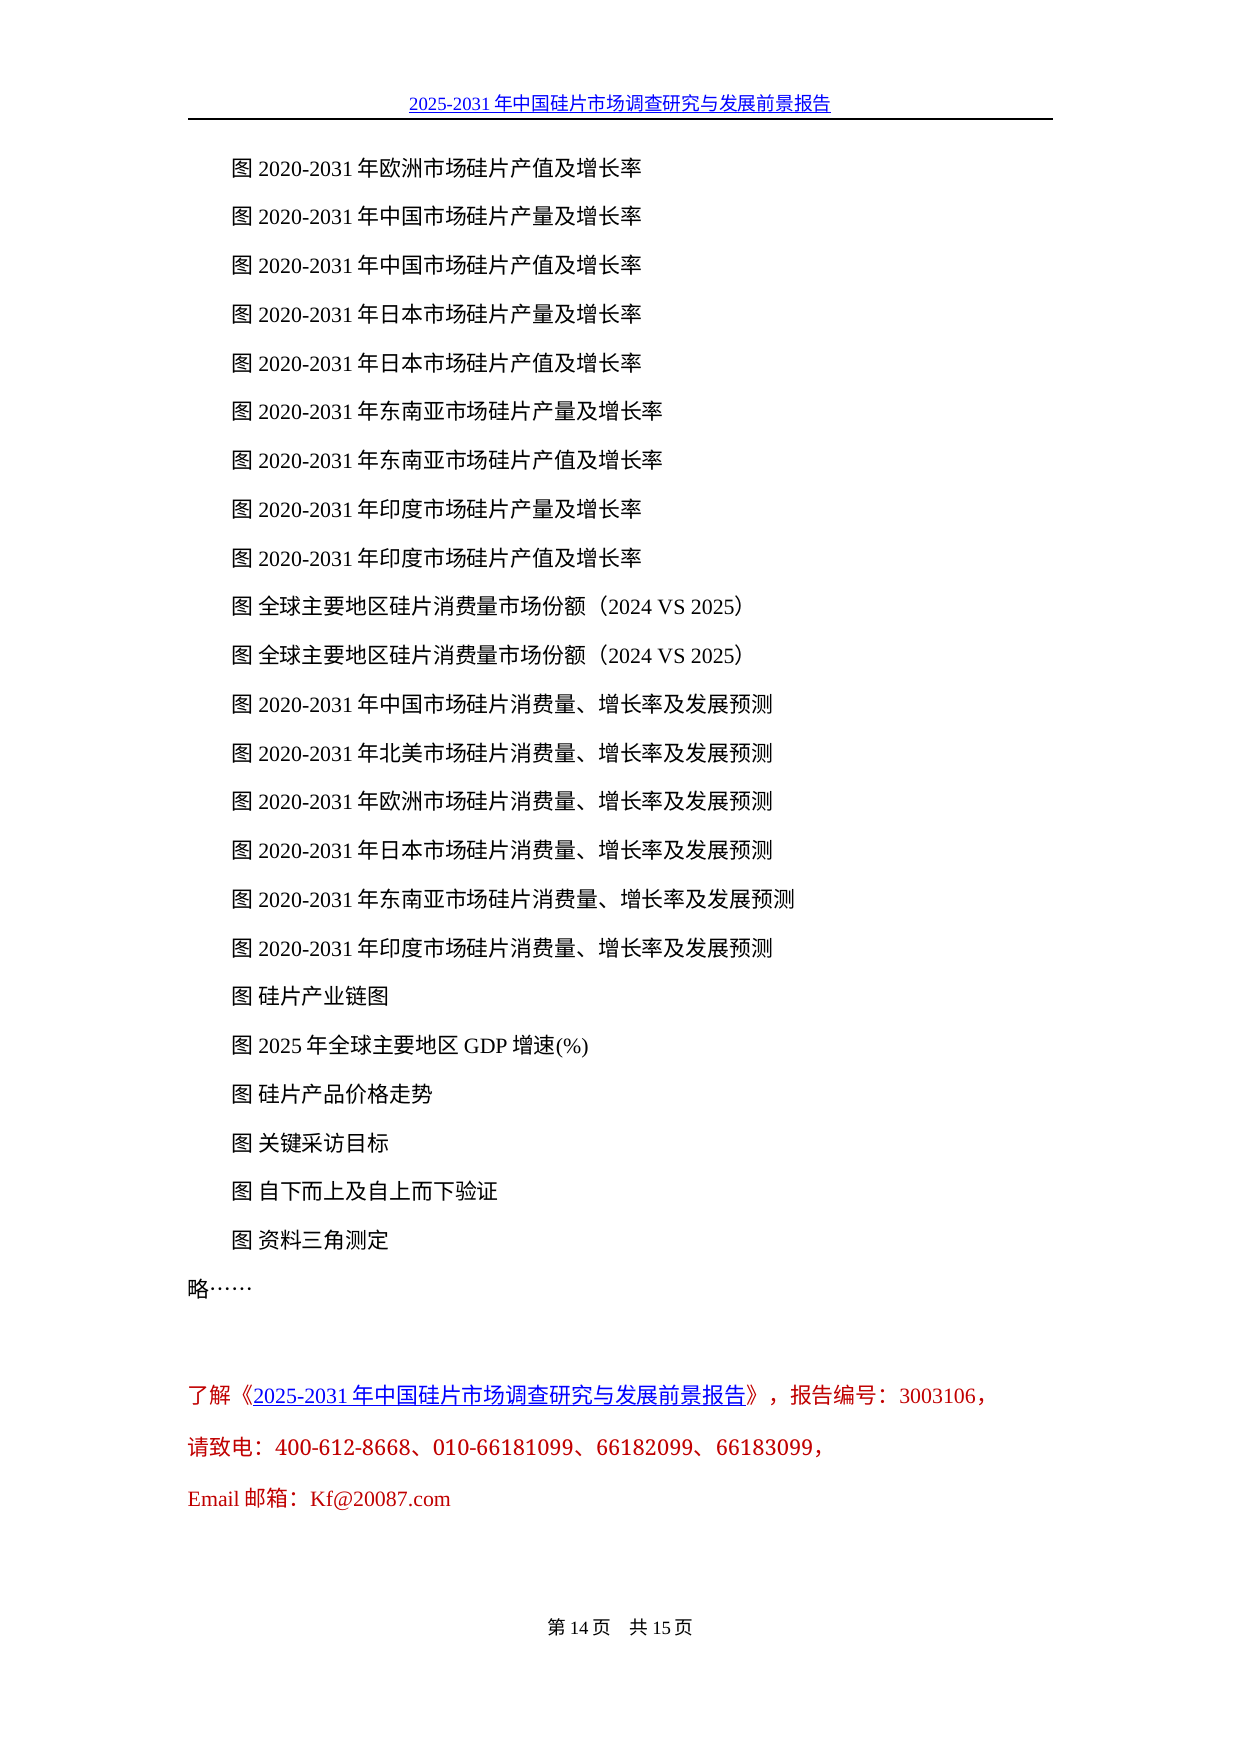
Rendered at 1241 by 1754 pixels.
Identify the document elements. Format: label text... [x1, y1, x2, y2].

text 请致电：400-612-8668、010-66181099、66182099、66183099， [187, 1429, 1053, 1462]
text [187, 150, 1053, 1304]
text 了解《2025-2031年中国硅片市场调查研究与发展前景报告》，报告编号：3003106， [187, 1378, 1053, 1410]
text Email邮箱：Kf@20087.com [187, 1481, 1053, 1513]
